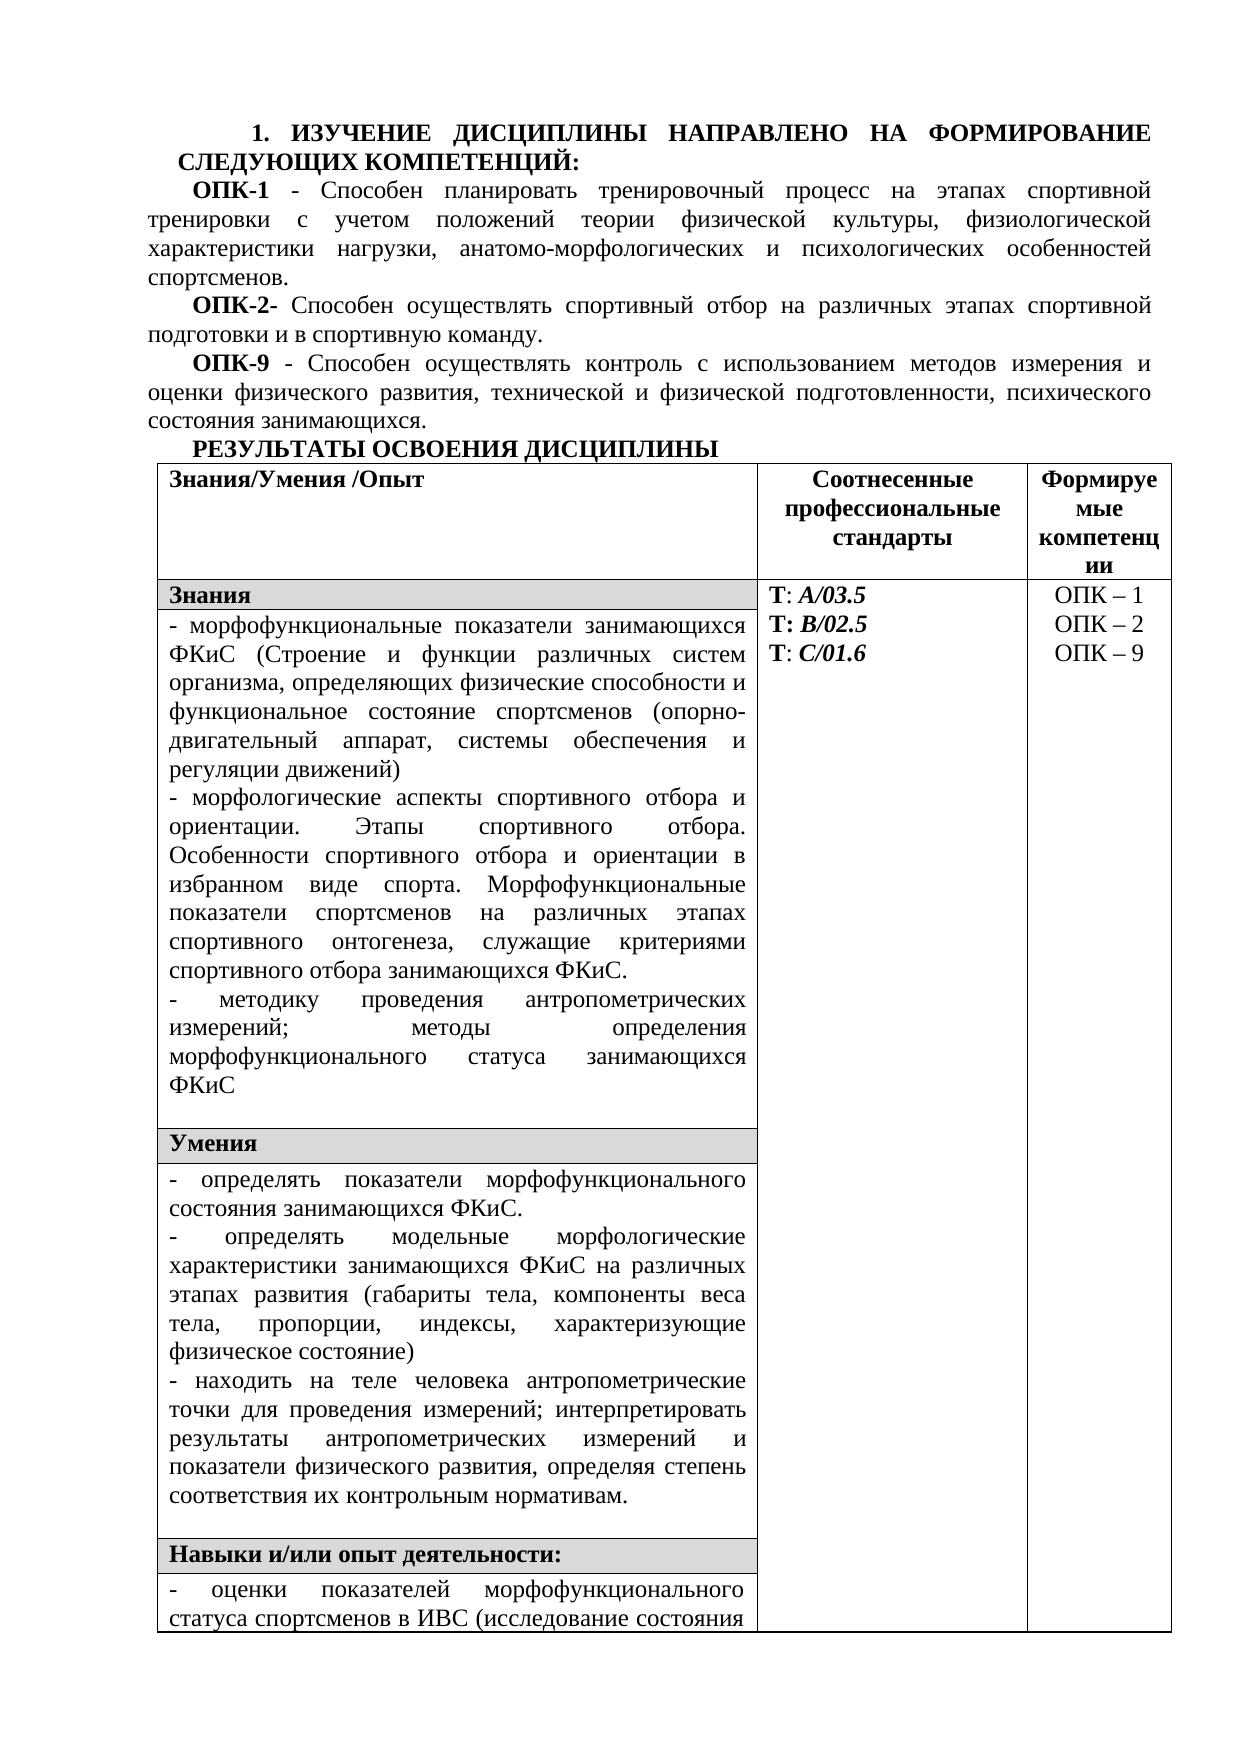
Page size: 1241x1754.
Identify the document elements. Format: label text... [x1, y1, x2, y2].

table_header Формируемые компетенции [1028, 464, 1171, 579]
text ОПК-2- Способен осуществлять спортивный отбор на различных этапах спортивной подготовки и в спортивную команду. [148, 291, 1152, 348]
list РЕЗУЛЬТАТЫ ОСВОЕНИЯ ДИСЦИПЛИНЫ [148, 434, 1152, 463]
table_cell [158, 1574, 757, 1631]
table_cell Т: А/03.5 Т: В/02.5 Т: С/01.6 [758, 580, 1027, 1631]
table_cell Знания [158, 580, 757, 609]
table_header Соотнесенные профессиональные стандарты [758, 464, 1027, 579]
list ОПК-9 - Способен осуществлять контроль с использованием методов измерения и оценки физического развития, технической и физической подготовленности, психического состояния занимающихся. [148, 348, 1152, 434]
table_cell - морфофункциональные показатели занимающихся ФКиС (Строение и функции различных систем организма, определяющих физические способности и функциональное состояние спортсменов (опорно-двигательный аппарат, системы обеспечения и регуляции движений) - морфологические аспекты спортивного отбора и ориентации. Этапы спортивного отбора. Особенности спортивного отбора и ориентации в избранном виде спорта. Морфофункциональные показатели спортсменов на различных этапах спортивного онтогенеза, служащие критериями спортивного отбора занимающихся ФКиС. - методику проведения антропометрических измерений; методы определения морфофункционального статуса занимающихся ФКиС [158, 610, 757, 1127]
list 1. изучениЕ дисциплины НАПРАВЛЕНО НА формирование следующих компетенций: [177, 118, 1152, 176]
table_header Знания/Умения /Опыт [158, 464, 757, 579]
list ОПК-1 - Способен планировать тренировочный процесс на этапах спортивной тренировки с учетом положений теории физической культуры, физиологической характеристики нагрузки, анатомо-морфологических и психологических особенностей спортсменов. [148, 176, 1152, 291]
table_cell Умения [158, 1129, 757, 1163]
table_cell ОПК – 1 ОПК – 2 ОПК – 9 [1028, 580, 1171, 1631]
table_cell - определять показатели морфофункционального состояния занимающихся ФКиС. - определять модельные морфологические характеристики занимающихся ФКиС на различных этапах развития (габариты тела, компоненты веса тела, пропорции, индексы, характеризующие физическое состояние) - находить на теле человека антропометрические точки для проведения измерений; интерпретировать результаты антропометрических измерений и показатели физического развития, определяя степень соответствия их контрольным нормативам. [158, 1164, 757, 1538]
table_cell Навыки и/или опыт деятельности: [158, 1539, 757, 1573]
